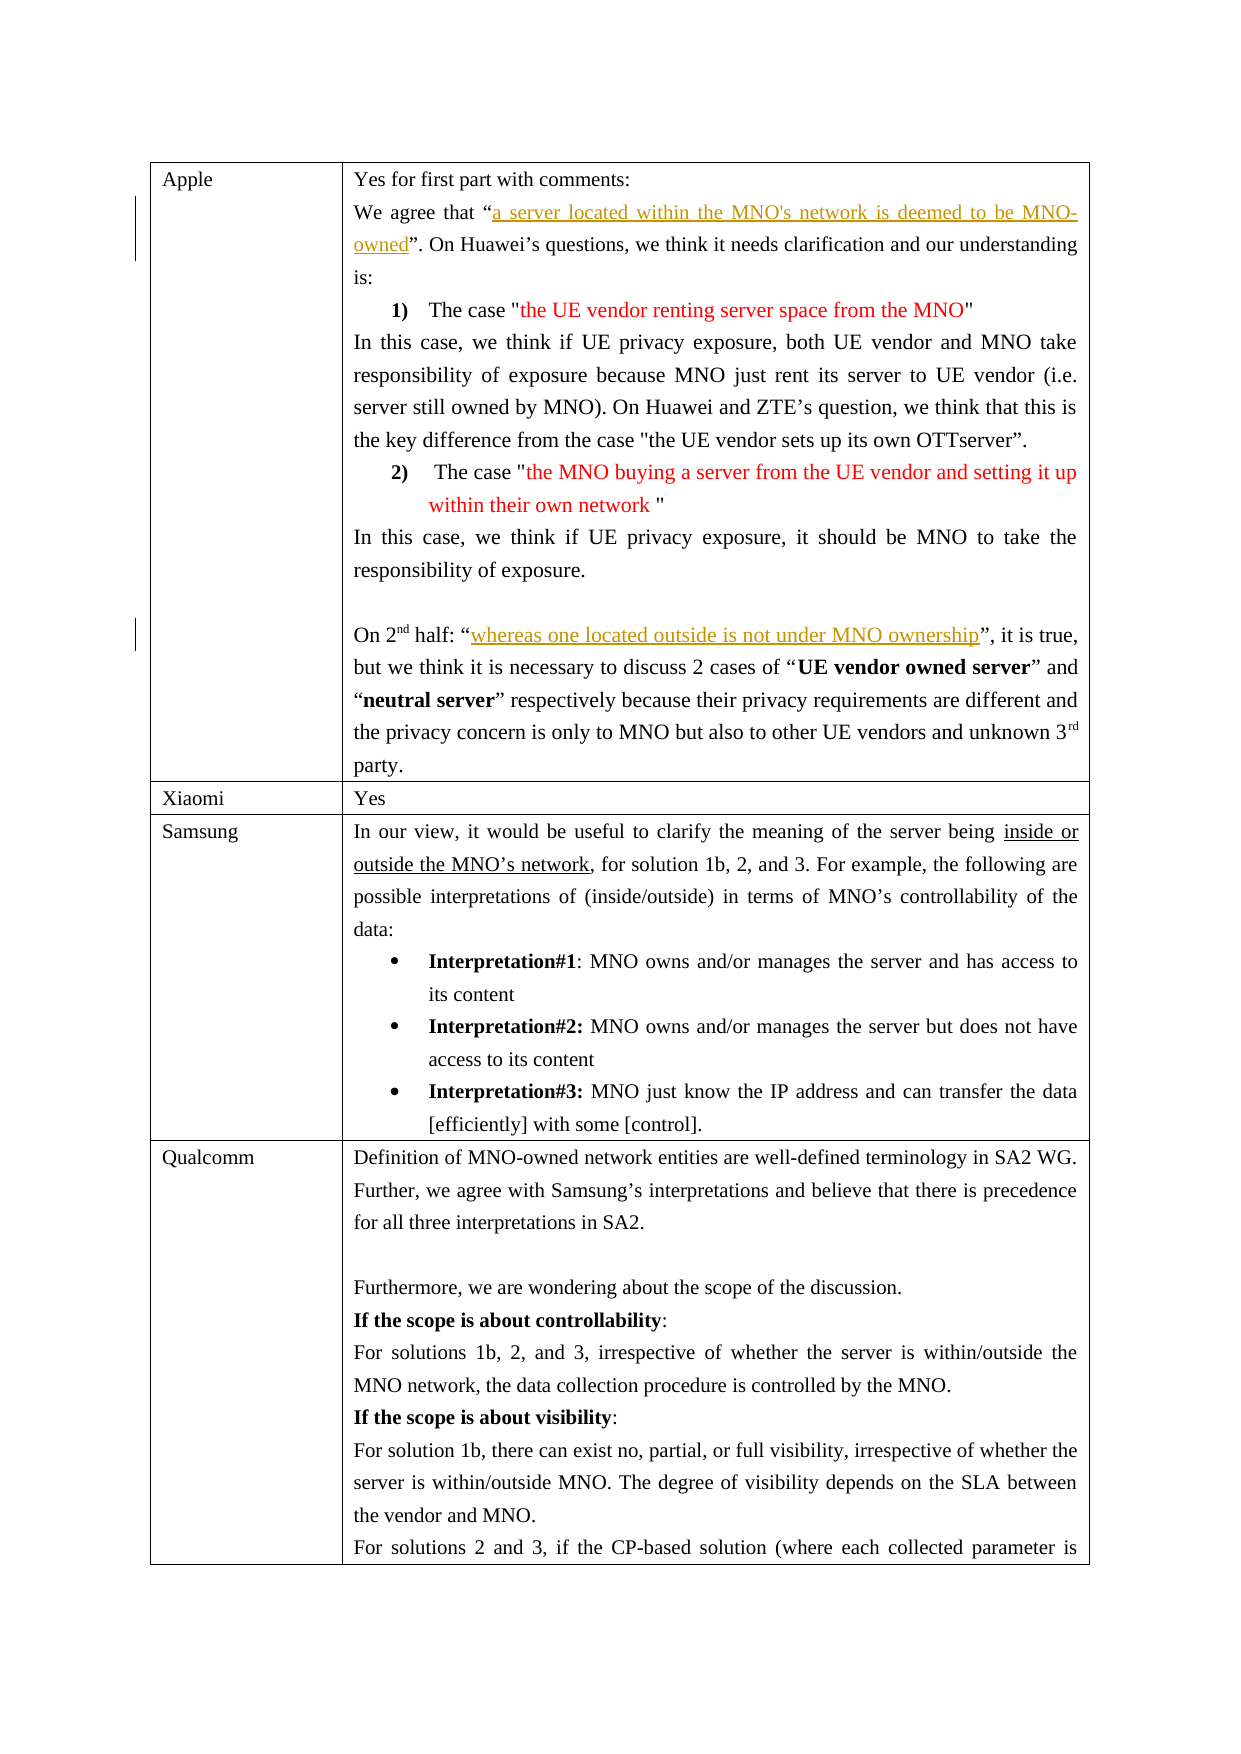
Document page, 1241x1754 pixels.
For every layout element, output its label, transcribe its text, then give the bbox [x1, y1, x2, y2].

table_cell Apple [151, 163, 342, 781]
table_cell Qualcomm [151, 1141, 342, 1564]
table_cell Xiaomi [151, 782, 342, 814]
table_cell Samsung [151, 815, 342, 1140]
table_cell Yes [343, 782, 1089, 814]
table_cell In our view, it would be useful to clarify the meaning of the server being inside or outside the MNO’s network, for solution 1b, 2, and 3. For example, the following are possible interpretations of (inside/outside) in terms of MNO’s controllability of the data: Interpretation#1: MNO owns and/or manages the server and has access to its content Interpretation#2: MNO owns and/or manages the server but does not have access to its content Interpretation#3: MNO just know the IP address and can transfer the data [efficiently] with some [control]. [343, 815, 1089, 1140]
table_cell Yes for first part with comments: We agree that “”. On Huawei’s questions, we think it needs clarification and our understanding is: The case "the UE vendor renting server space from the MNO" In this case, we think if UE privacy exposure, both UE vendor and MNO take responsibility of exposure because MNO just rent its server to UE vendor (i.e. server still owned by MNO). On Huawei and ZTE’s question, we think that this is the key difference from the case "the UE vendor sets up its own OTTserver”. The case "the MNO buying a server from the UE vendor and setting it up within their own network " In this case, we think if UE privacy exposure, it should be MNO to take the responsibility of exposure. On 2nd half: “”, it is true, but we think it is necessary to discuss 2 cases of “UE vendor owned server” and “neutral server” respectively because their privacy requirements are different and the privacy concern is only to MNO but also to other UE vendors and unknown 3rd party. [343, 163, 1089, 781]
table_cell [343, 1141, 1089, 1564]
